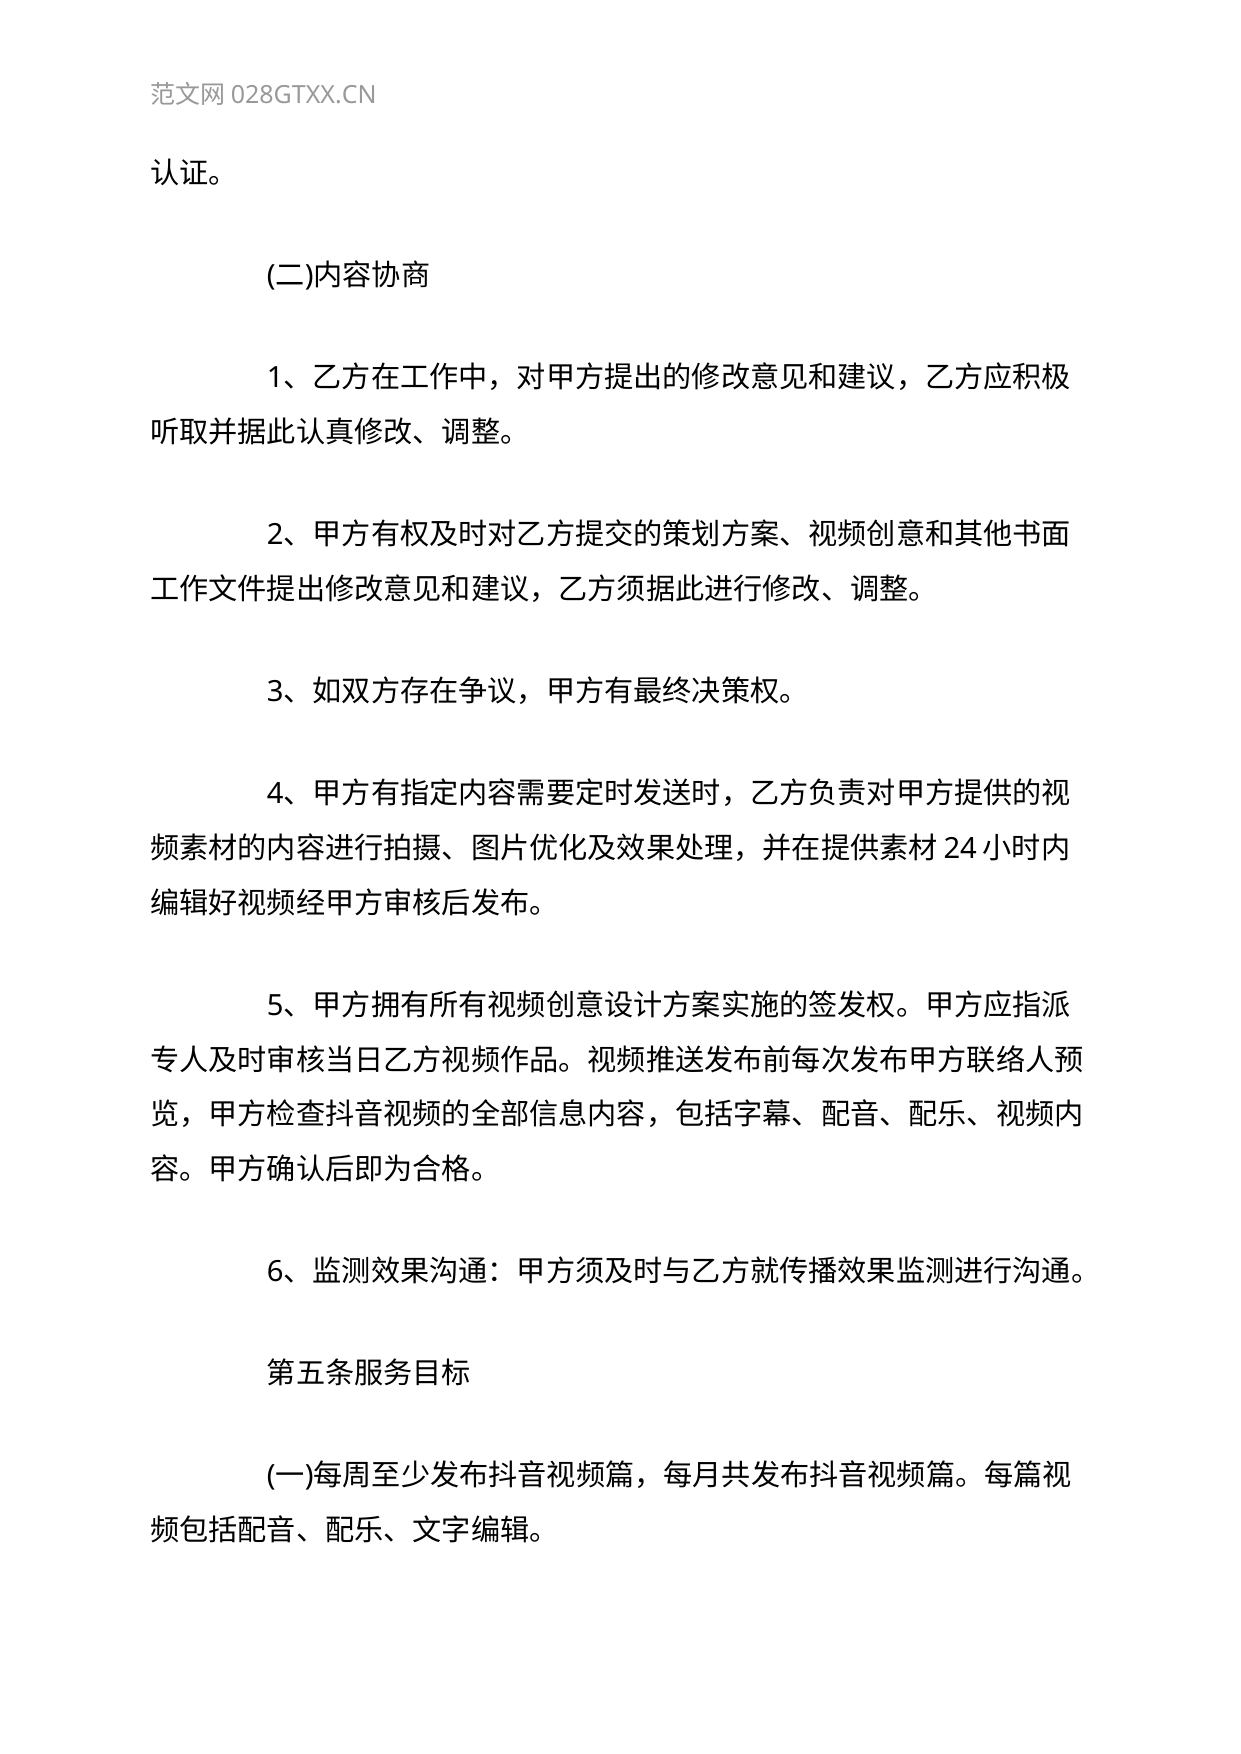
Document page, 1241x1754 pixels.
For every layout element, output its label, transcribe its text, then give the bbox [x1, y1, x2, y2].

text 2、甲方有权及时对乙方提交的策划方案、视频创意和其他书面工作文件提出修改意见和建议，乙方须据此进行修改、调整。 [150, 511, 1090, 608]
text 5、甲方拥有所有视频创意设计方案实施的签发权。甲方应指派专人及时审核当日乙方视频作品。视频推送发布前每次发布甲方联络人预览，甲方检查抖音视频的全部信息内容，包括字幕、配音、配乐、视频内容。甲方确认后即为合格。 [150, 981, 1090, 1188]
text 3、如双方存在争议，甲方有最终决策权。 [150, 667, 1090, 710]
text 1、乙方在工作中，对甲方提出的修改意见和建议，乙方应积极听取并据此认真修改、调整。 [150, 354, 1090, 451]
text 6、监测效果沟通：甲方须及时与乙方就传播效果监测进行沟通。 [150, 1248, 1090, 1290]
text (一)每周至少发布抖音视频篇，每月共发布抖音视频篇。每篇视频包括配音、配乐、文字编辑。 [150, 1451, 1090, 1549]
text (二)内容协商 [150, 252, 1090, 294]
text 4、甲方有指定内容需要定时发送时，乙方负责对甲方提供的视频素材的内容进行拍摄、图片优化及效果处理，并在提供素材24小时内编辑好视频经甲方审核后发布。 [150, 769, 1090, 922]
text 第五条服务目标 [150, 1349, 1090, 1392]
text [150, 150, 1090, 192]
